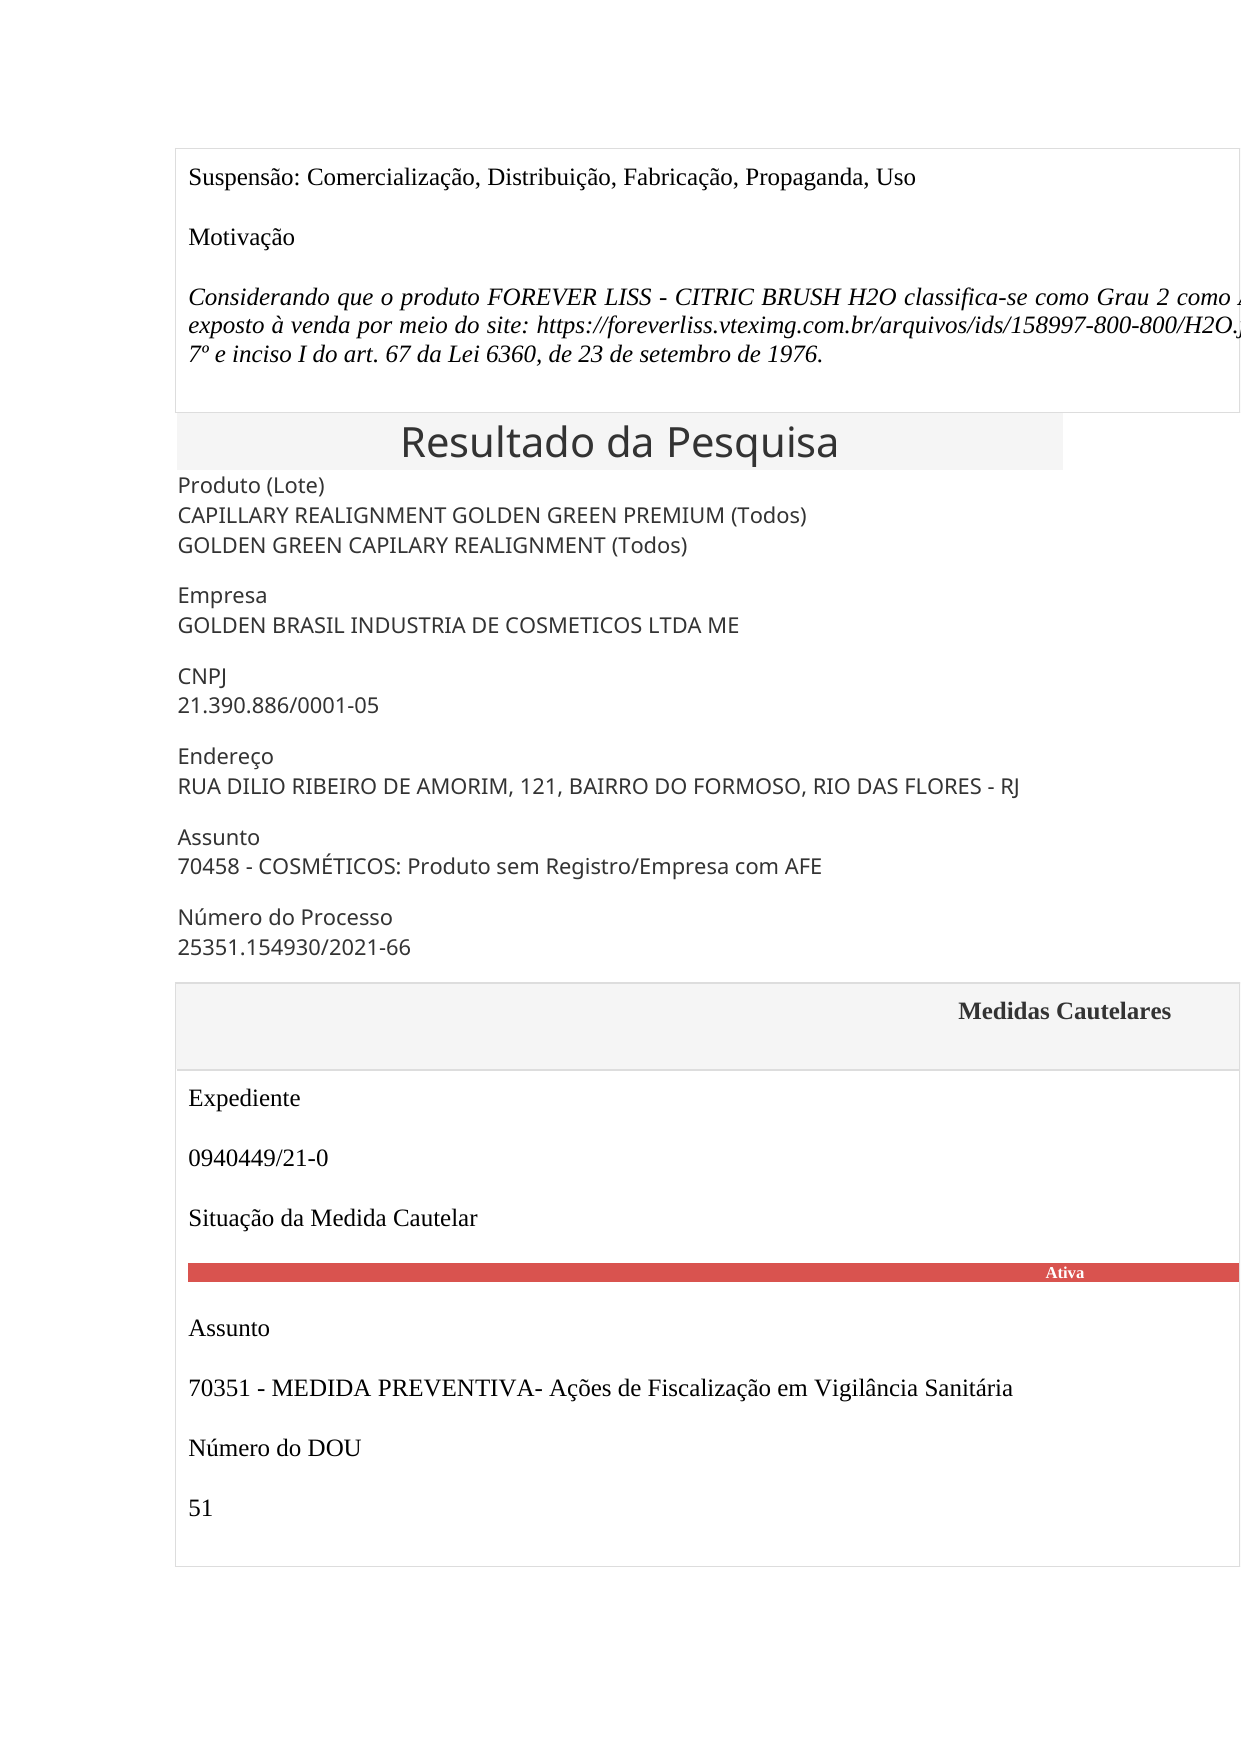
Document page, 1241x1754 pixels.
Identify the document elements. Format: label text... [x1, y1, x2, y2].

text GOLDEN BRASIL INDUSTRIA DE COSMETICOS LTDA ME [177, 610, 1063, 640]
text CNPJ [177, 661, 1063, 690]
text Assunto [177, 821, 1063, 851]
text CAPILLARY REALIGNMENT GOLDEN GREEN PREMIUM (Todos) [177, 500, 1063, 529]
text GOLDEN GREEN CAPILARY REALIGNMENT (Todos) [177, 529, 1063, 559]
text Produto (Lote) [177, 470, 1063, 500]
text 70458 - COSMÉTICOS: Produto sem Registro/Empresa com AFE [177, 851, 1063, 881]
text Número do Processo [177, 902, 1063, 932]
text 25351.154930/2021-66 [177, 932, 1063, 961]
text Endereço [177, 741, 1063, 771]
table_header Medidas Cautelares [176, 984, 1239, 1069]
text 21.390.886/0001-05 [177, 690, 1063, 720]
text RUA DILIO RIBEIRO DE AMORIM, 121, BAIRRO DO FORMOSO, RIO DAS FLORES - RJ [177, 771, 1063, 801]
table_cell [176, 1070, 1239, 1566]
text Resultado da Pesquisa [177, 413, 1063, 470]
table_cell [176, 149, 1239, 412]
text Empresa [177, 580, 1063, 610]
